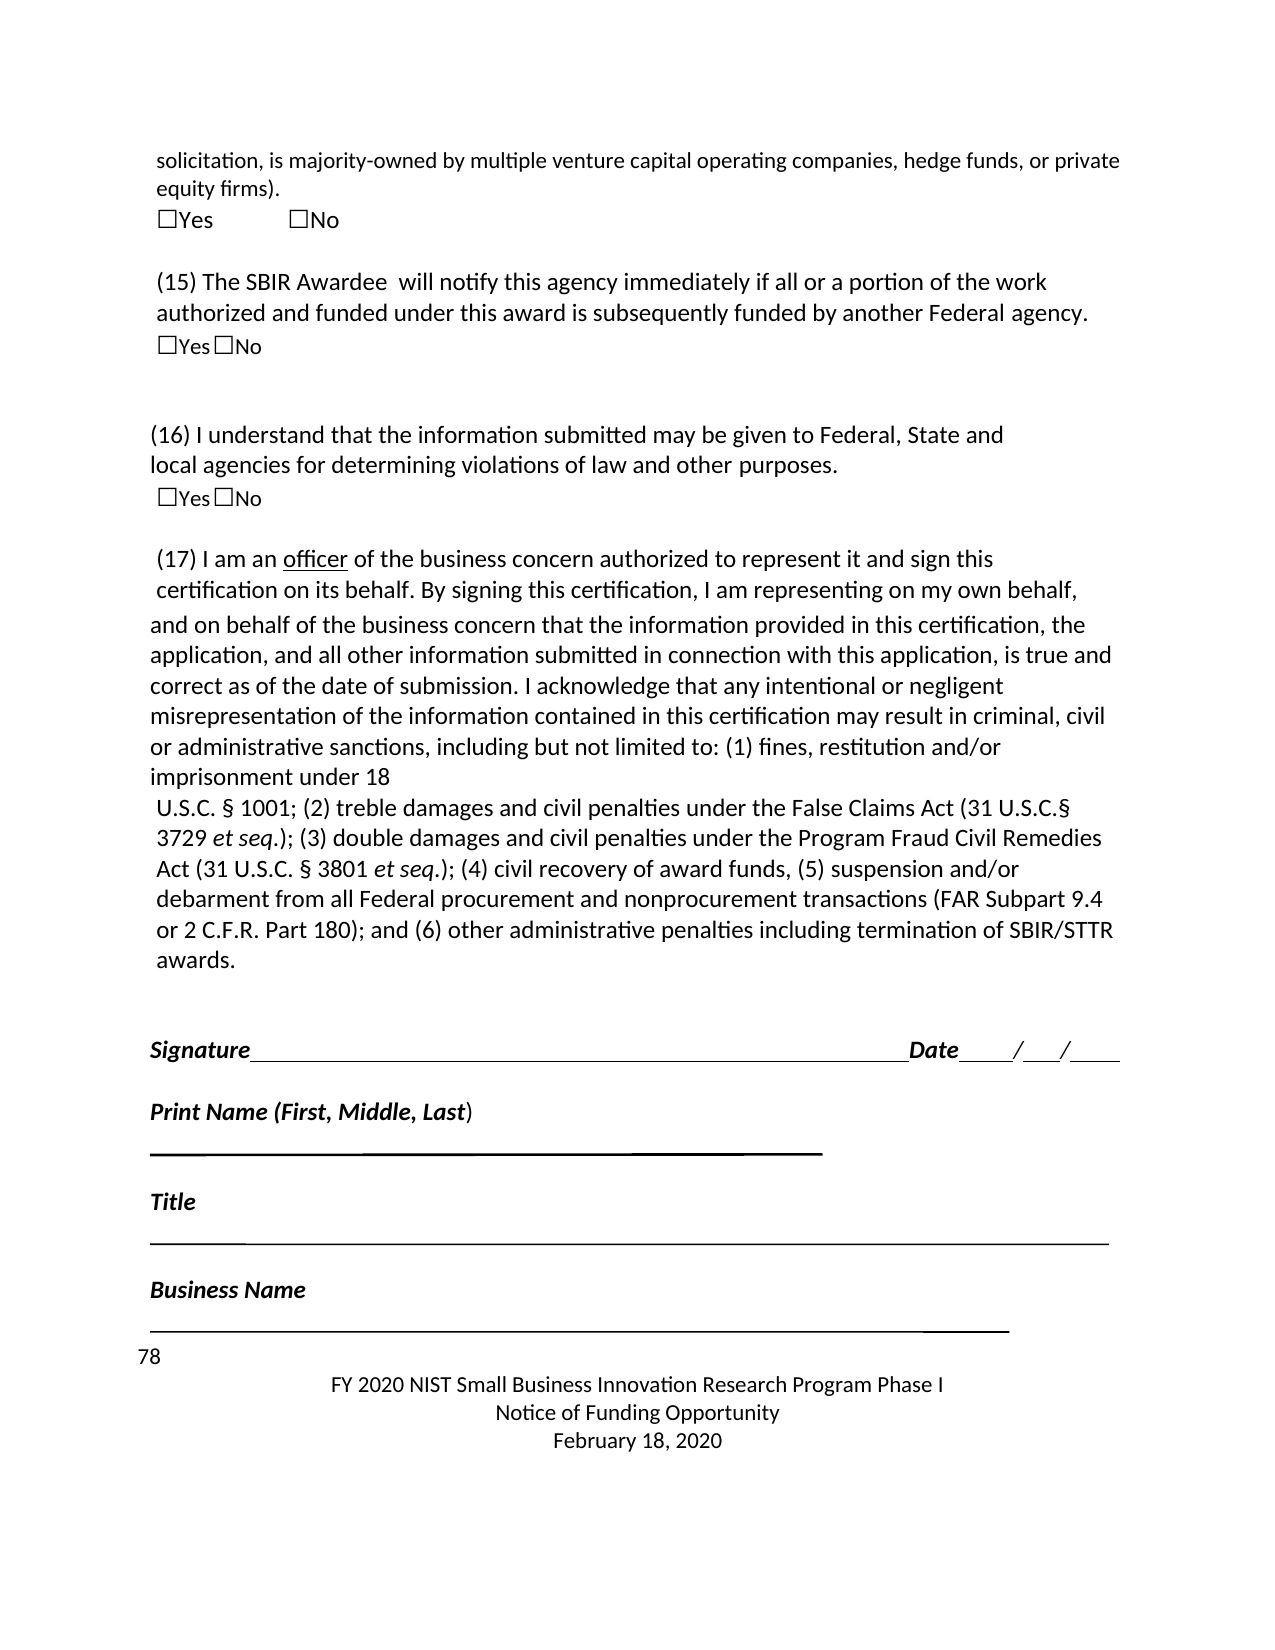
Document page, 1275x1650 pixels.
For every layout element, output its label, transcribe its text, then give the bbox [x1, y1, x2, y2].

text Signature Date / / [150, 1035, 1137, 1065]
list (16) I understand that the information submitted may be given to Federal, State and local agencies for determining violations of law and other purposes. [150, 419, 1038, 480]
list ☐Yes ☐No [156, 480, 1038, 514]
subtitle Title [150, 1186, 1137, 1217]
subtitle Print Name (First, Middle, Last) [150, 1096, 1137, 1126]
text and on behalf of the business concern that the information provided in this certification, the application, and all other information submitted in connection with this application, is true and correct as of the date of submission. I acknowledge that any intentional or negligent misrepresentation of the information contained in this certification may result in criminal, civil or administrative sanctions, including but not limited to: (1) fines, restitution and/or imprisonment under 18 [150, 609, 1114, 792]
text U.S.C. § 1001; (2) treble damages and civil penalties under the False Claims Act (31 U.S.C.§ 3729 et seq.); (3) double damages and civil penalties under the Program Fraud Civil Remedies Act (31 U.S.C. § 3801 et seq.); (4) civil recovery of award funds, (5) suspension and/or debarment from all Federal procurement and nonprocurement transactions (FAR Subpart 9.4 or 2 C.F.R. Part 180); and (6) other administrative penalties including termination of SBIR/STTR awards. [156, 792, 1117, 975]
subtitle Business Name [150, 1274, 1137, 1304]
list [156, 146, 1137, 389]
text (17) I am an officer of the business concern authorized to represent it and sign this certification on its behalf. By signing this certification, I am representing on my own behalf, [156, 544, 1118, 605]
